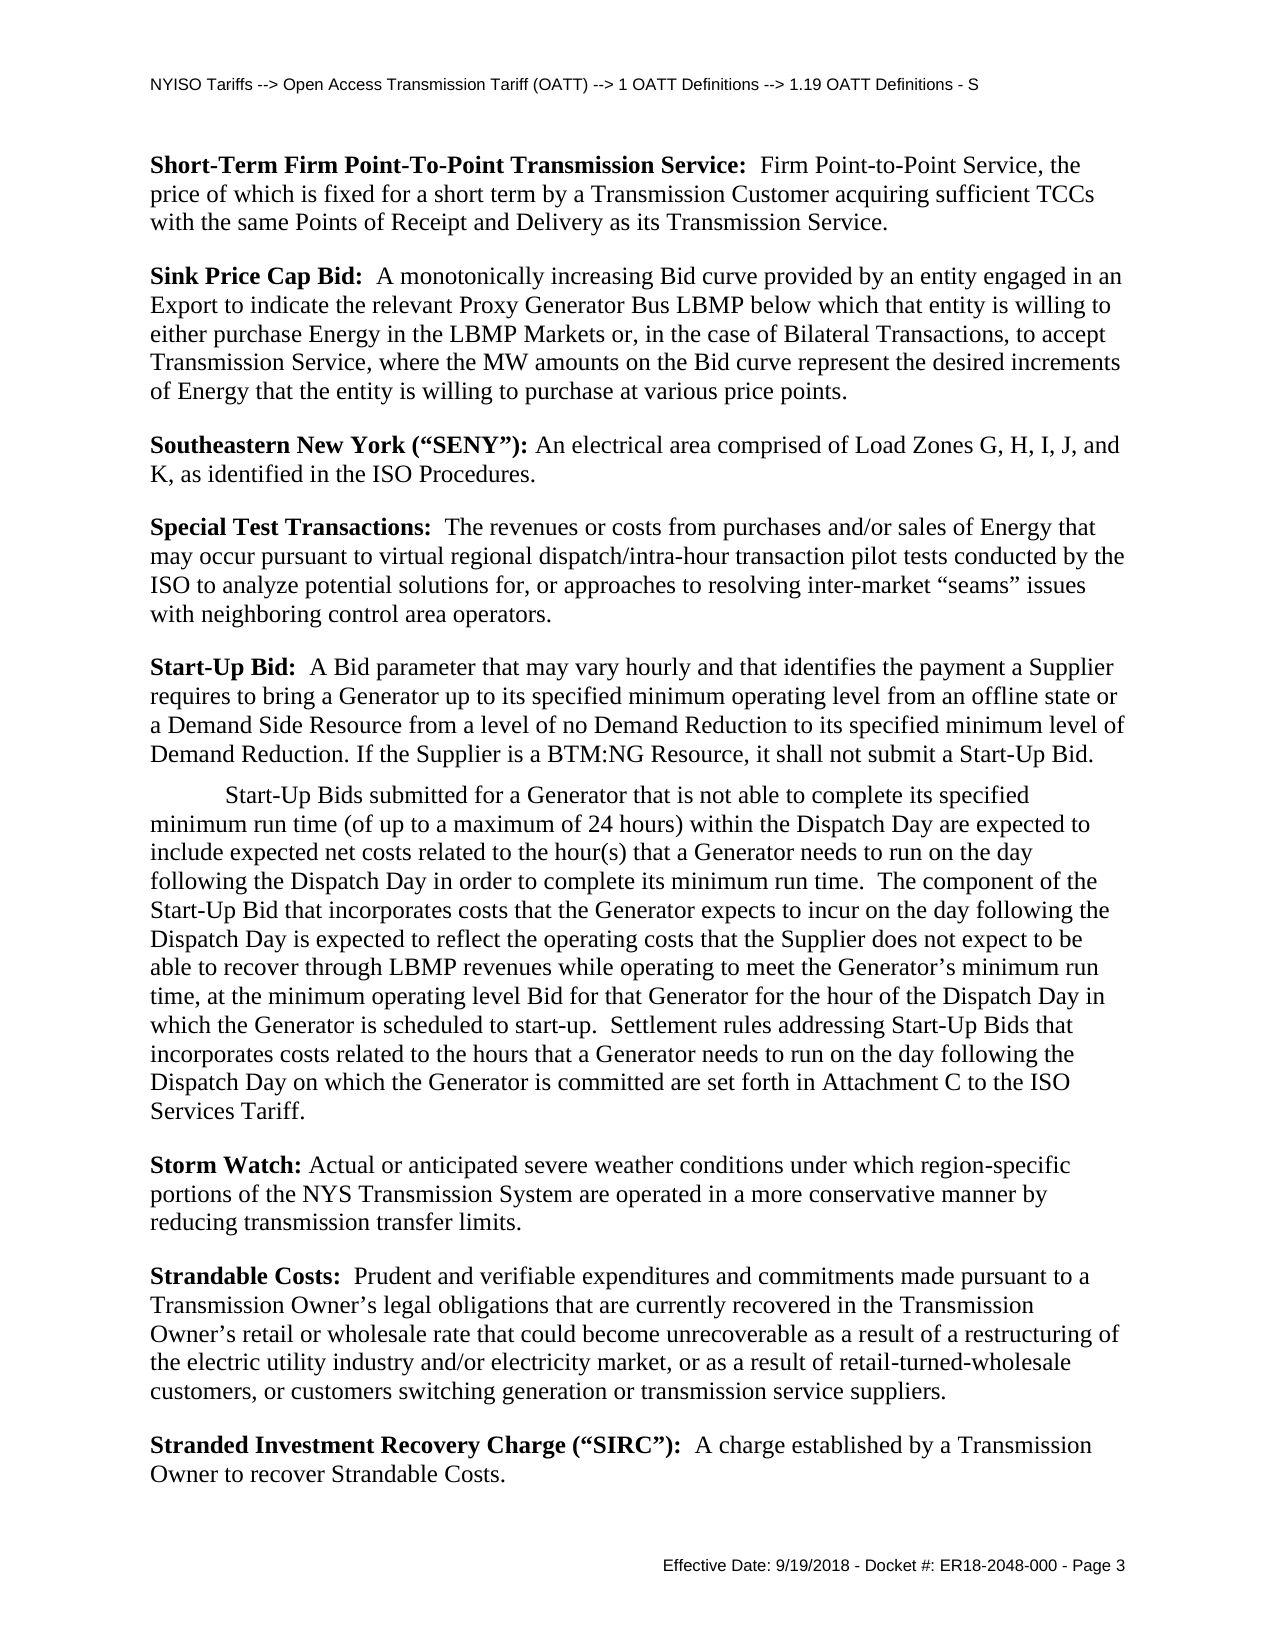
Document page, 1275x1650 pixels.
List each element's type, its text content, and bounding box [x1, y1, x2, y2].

text Special Test Transactions: The revenues or costs from purchases and/or sales of Energy that may occur pursuant to virtual regional dispatch/intra-hour transaction pilot tests conducted by the ISO to analyze potential solutions for, or approaches to resolving inter-market “seams” issues with neighboring control area operators. [150, 512, 1125, 627]
text Sink Price Cap Bid: A monotonically increasing Bid curve provided by an entity engaged in an Export to indicate the relevant Proxy Generator Bus LBMP below which that entity is willing to either purchase Energy in the LBMP Markets or, in the case of Bilateral Transactions, to accept Transmission Service, where the MW amounts on the Bid curve represent the desired increments of Energy that the entity is willing to purchase at various price points. [150, 261, 1125, 405]
text Start-Up Bid: A Bid parameter that may vary hourly and that identifies the payment a Supplier requires to bring a Generator up to its specified minimum operating level from an offline state or a Demand Side Resource from a level of no Demand Reduction to its specified minimum level of Demand Reduction. If the Supplier is a BTM:NG Resource, it shall not submit a Start-Up Bid. [150, 652, 1125, 767]
text Start-Up Bids submitted for a Generator that is not able to complete its specified minimum run time (of up to a maximum of 24 hours) within the Dispatch Day are expected to include expected net costs related to the hour(s) that a Generator needs to run on the day following the Dispatch Day in order to complete its minimum run time. The component of the Start-Up Bid that incorporates costs that the Generator expects to incur on the day following the Dispatch Day is expected to reflect the operating costs that the Supplier does not expect to be able to recover through LBMP revenues while operating to meet the Generator’s minimum run time, at the minimum operating level Bid for that Generator for the hour of the Dispatch Day in which the Generator is scheduled to start-up. Settlement rules addressing Start-Up Bids that incorporates costs related to the hours that a Generator needs to run on the day following the Dispatch Day on which the Generator is committed are set forth in Attachment C to the ISO Services Tariff. [150, 780, 1125, 1125]
text Storm Watch: Actual or anticipated severe weather conditions under which region-specific portions of the NYS Transmission System are operated in a more conservative manner by reducing transmission transfer limits. [150, 1150, 1125, 1236]
text Stranded Investment Recovery Charge (“SIRC”): A charge established by a Transmission Owner to recover Strandable Costs. [150, 1430, 1125, 1487]
text Southeastern New York (“SENY”): An electrical area comprised of Load Zones G, H, I, J, and K, as identified in the ISO Procedures. [150, 430, 1125, 487]
text Short-Term Firm Point-To-Point Transmission Service: Firm Point-to-Point Service, the price of which is fixed for a short term by a Transmission Customer acquiring sufficient TCCs with the same Points of Receipt and Delivery as its Transmission Service. [150, 150, 1125, 236]
text Strandable Costs: Prudent and verifiable expenditures and commitments made pursuant to a Transmission Owner’s legal obligations that are currently recovered in the Transmission Owner’s retail or wholesale rate that could become unrecoverable as a result of a restructuring of the electric utility industry and/or electricity market, or as a result of retail-turned-wholesale customers, or customers switching generation or transmission service suppliers. [150, 1261, 1125, 1405]
